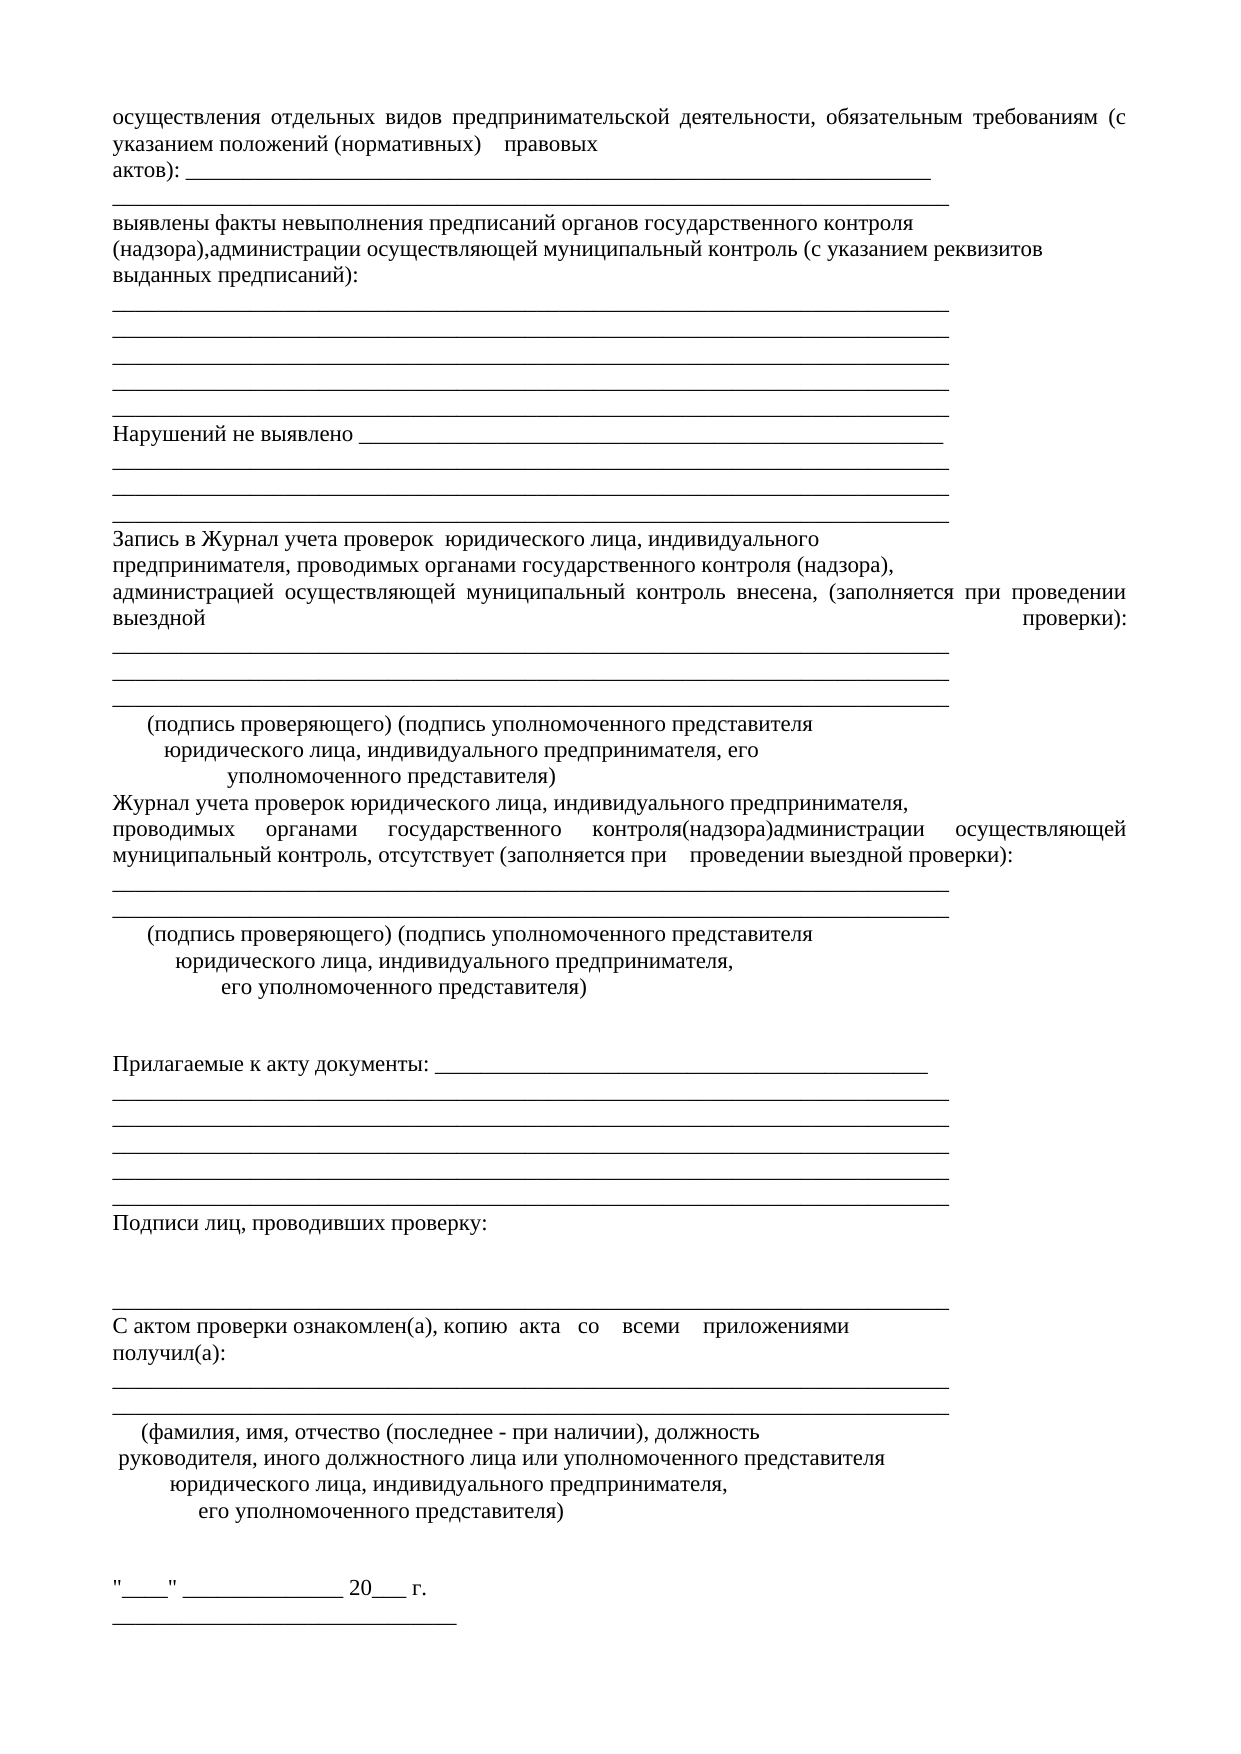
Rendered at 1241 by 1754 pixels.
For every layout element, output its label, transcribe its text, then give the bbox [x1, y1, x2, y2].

text (надзора),администрации осуществляющей муниципальный контроль (с указанием реквизитов выданных предписаний): _________________________________________________________________________ [112, 235, 1128, 314]
text _________________________________________________________________________ [112, 499, 1128, 525]
text _________________________________________________________________________ [112, 683, 1128, 709]
text Запись в Журнал учета проверок юридического лица, индивидуального [112, 525, 1128, 551]
text его уполномоченного представителя) [112, 1497, 1128, 1523]
text _________________________________________________________________________ [112, 182, 1128, 209]
text С актом проверки ознакомлен(а), копию акта со всеми приложениями [112, 1312, 1128, 1339]
text _________________________________________________________________________ [112, 1156, 1128, 1182]
text проводимых органами государственного контроля(надзора)администрации осуществляющей муниципальный контроль, отсутствует (заполняется при проведении выездной проверки): [112, 815, 1128, 868]
text _________________________________________________________________________ [112, 1129, 1128, 1156]
text _________________________________________________________________________ [112, 1077, 1128, 1103]
text _________________________________________________________________________ [112, 1103, 1128, 1129]
text _________________________________________________________________________ [112, 1286, 1128, 1312]
text "____" ______________ 20___ г. [112, 1574, 1128, 1601]
text актов): _________________________________________________________________ [112, 156, 1128, 182]
text его уполномоченного представителя) [112, 973, 1128, 999]
text выявлены факты невыполнения предписаний органов государственного контроля [112, 209, 1128, 235]
text _________________________________________________________________________ [112, 341, 1128, 367]
text Журнал учета проверок юридического лица, индивидуального предпринимателя, [112, 789, 1128, 815]
text получил(а): [112, 1339, 1128, 1365]
text (фамилия, имя, отчество (последнее - при наличии), должность [112, 1418, 1128, 1444]
text _________________________________________________________________________ [112, 446, 1128, 472]
text (подпись проверяющего) (подпись уполномоченного представителя [112, 920, 1128, 947]
text _________________________________________________________________________ [112, 314, 1128, 341]
text ______________________________ [112, 1601, 1128, 1627]
text _________________________________________________________________________ [112, 868, 1128, 894]
text уполномоченного представителя) [112, 762, 1128, 789]
text _________________________________________________________________________ [112, 393, 1128, 420]
text _________________________________________________________________________ [112, 1391, 1128, 1418]
text юридического лица, индивидуального предпринимателя, [112, 1471, 1128, 1497]
text юридического лица, индивидуального предпринимателя, его [112, 736, 1128, 762]
text администрацией осуществляющей муниципальный контроль внесена, (заполняется при проведении выездной проверки): _________________________________________________________________________ _________________________________________________________________________ [112, 578, 1128, 683]
text осуществления отдельных видов предпринимательской деятельности, обязательным требованиям (с указанием положений (нормативных) правовых [112, 103, 1128, 156]
text (подпись проверяющего) (подпись уполномоченного представителя [112, 709, 1128, 736]
text руководителя, иного должностного лица или уполномоченного представителя [112, 1444, 1128, 1471]
text _________________________________________________________________________ [112, 472, 1128, 499]
text предпринимателя, проводимых органами государственного контроля (надзора), [112, 551, 1128, 578]
text _________________________________________________________________________ [112, 894, 1128, 920]
text Нарушений не выявлено ___________________________________________________ [112, 420, 1128, 446]
text Подписи лиц, проводивших проверку: [112, 1209, 1128, 1235]
text _________________________________________________________________________ [112, 367, 1128, 393]
text Прилагаемые к акту документы: ___________________________________________ [112, 1051, 1128, 1077]
text _________________________________________________________________________ [112, 1182, 1128, 1209]
text юридического лица, индивидуального предпринимателя, [112, 947, 1128, 973]
text _________________________________________________________________________ [112, 1365, 1128, 1391]
